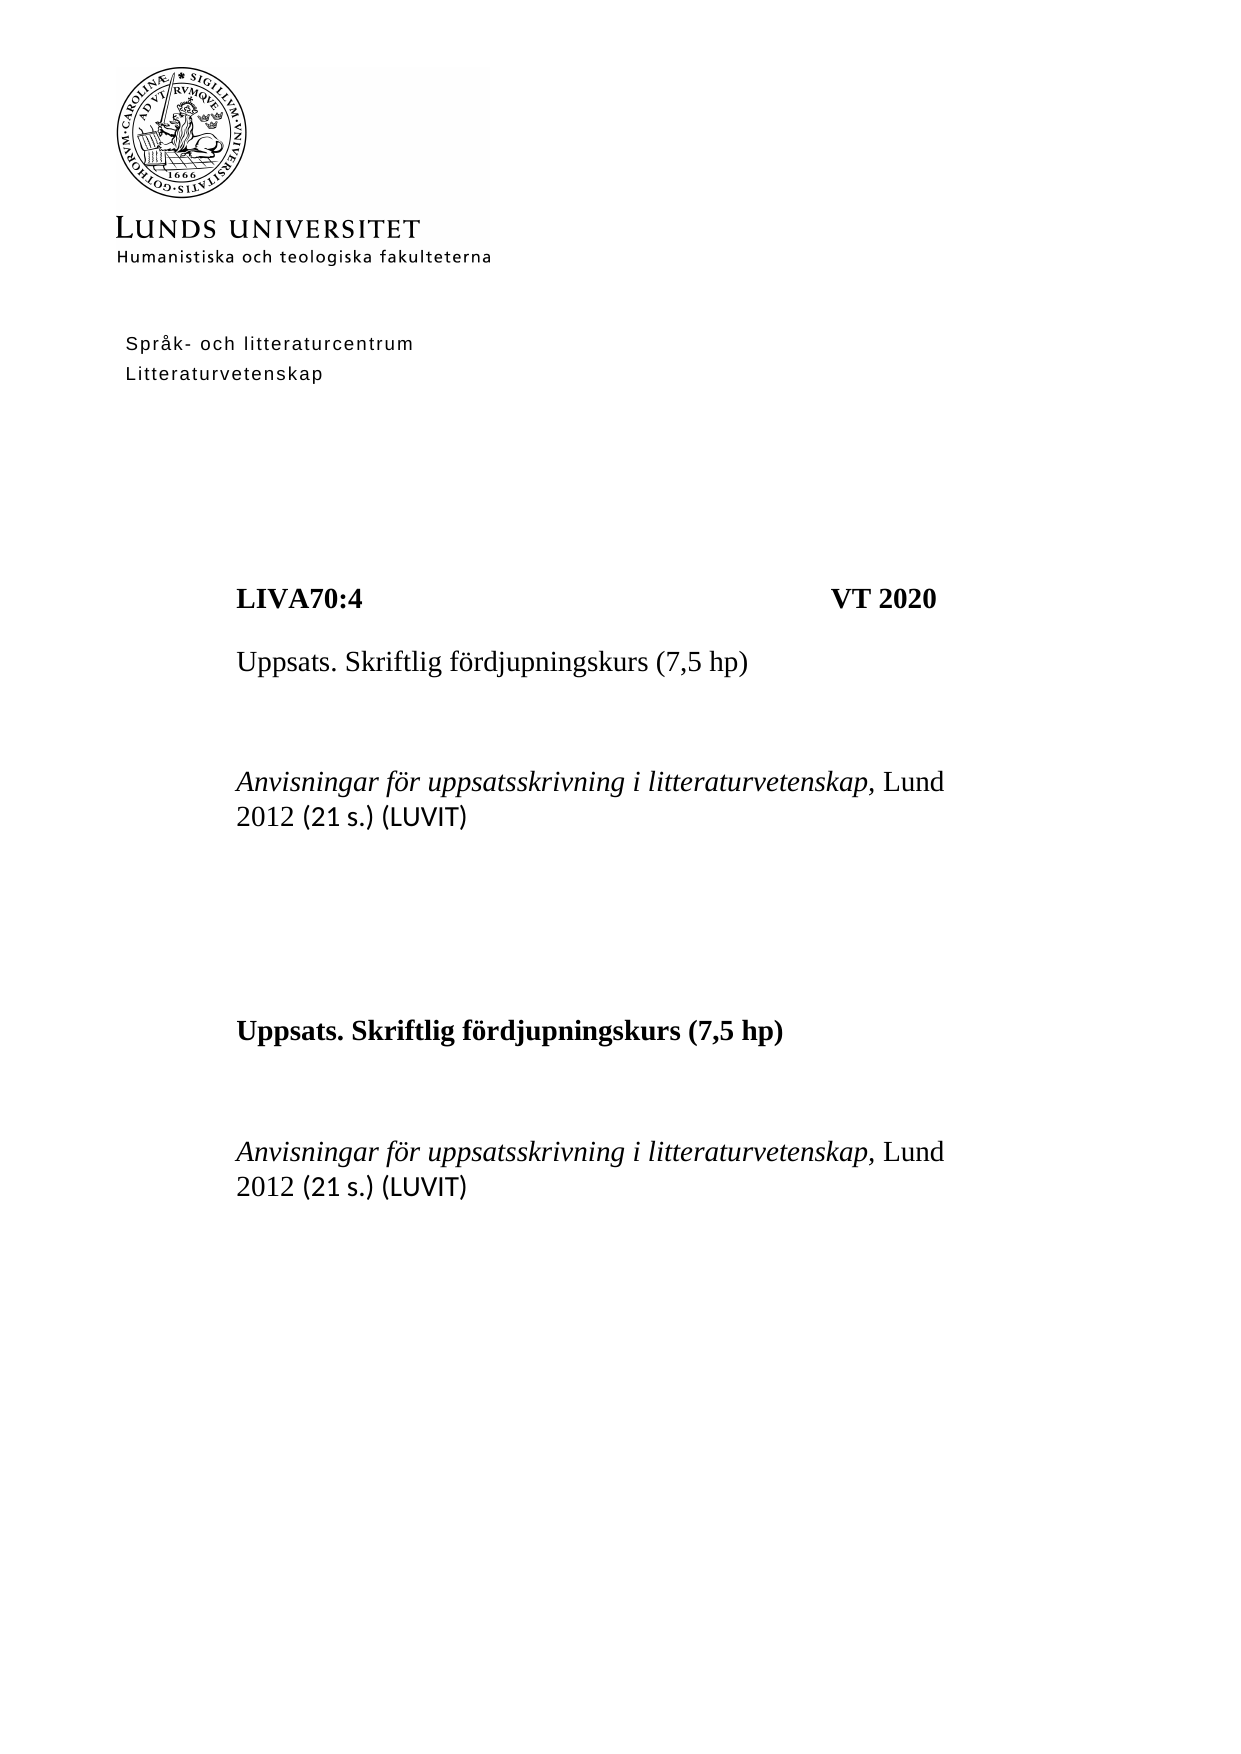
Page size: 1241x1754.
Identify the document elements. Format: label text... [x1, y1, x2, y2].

text LIVA70:4 VT 2020 [236, 581, 1004, 615]
text Uppsats. Skriftlig fördjupningskurs (7,5 hp) [236, 1013, 1004, 1047]
text Uppsats. Skriftlig fördjupningskurs (7,5 hp) [236, 644, 1004, 677]
picture [116, 67, 490, 266]
text Anvisningar för uppsatsskrivning i litteraturvetenskap, Lund 2012 (21 s.) (LUVIT) [236, 1134, 1004, 1203]
text Anvisningar för uppsatsskrivning i litteraturvetenskap, Lund 2012 (21 s.) (LUVIT) [236, 764, 1004, 834]
